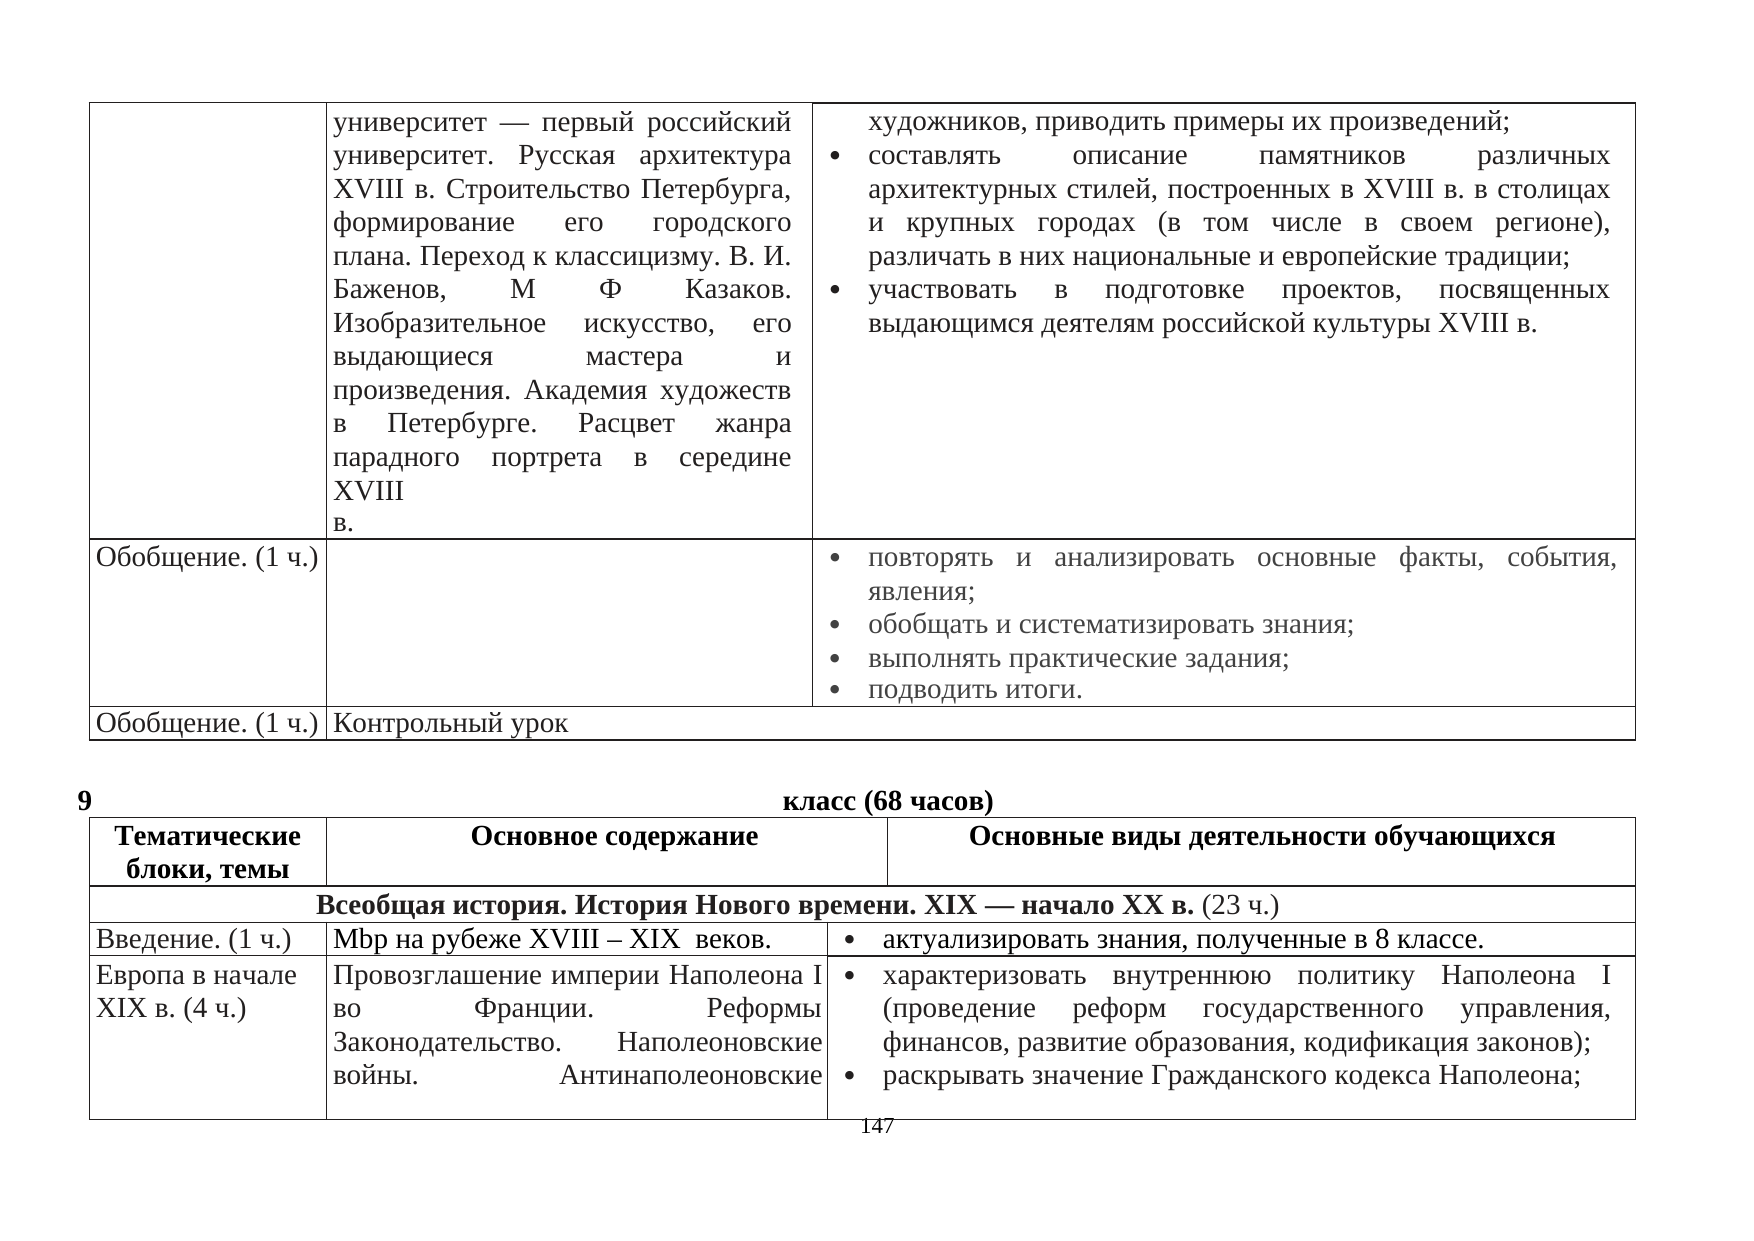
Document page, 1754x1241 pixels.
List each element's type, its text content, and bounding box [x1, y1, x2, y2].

table_header [90, 103, 326, 538]
table_header университет — первый российский университет. Русская архитектура XVIII в. Строительство Петербурга, формирование его городского плана. Переход к классицизму. В. И. Баженов, М Ф Казаков. Изобразительное искусство, его выдающиеся мастера и произведения. Академия художеств в Петербурге. Расцвет жанра парадного портрета в середине XVIII в. [327, 103, 812, 538]
subtitle класс (68 часов) [77, 783, 1677, 817]
table_header художников, приводить примеры их произведений; составлять описание памятников различных архитектурных стилей, построенных в XVIII в. в столицах и крупных городах (в том числе в своем регионе), различать в них национальные и европейские традиции; участвовать в подготовке проектов, посвященных выдающимся деятелям российской культуры XVIII в. [813, 104, 1635, 538]
table_cell Контрольный урок [327, 707, 1635, 739]
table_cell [828, 957, 1635, 1119]
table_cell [90, 956, 326, 1119]
table_cell Мbр на рубеже XVIII – XIX веков. [327, 923, 827, 955]
table_cell Введение. (1 ч.) [90, 923, 326, 955]
table_cell [327, 540, 812, 706]
table_cell Обобщение. (1 ч.) [90, 707, 326, 739]
table_header Основное содержание [327, 818, 887, 885]
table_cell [327, 956, 827, 1119]
table_cell Обобщение. (1 ч.) [90, 540, 326, 706]
table_cell Всеобщая история. История Нового времени. XIХ — начало ХХ в. (23 ч.) [90, 887, 1635, 922]
table_cell повторять и анализировать основные факты, события, явления; обобщать и систематизировать знания; выполнять практические задания; подводить итоги. [813, 540, 1635, 706]
table_header Тематические блоки, темы [90, 818, 326, 885]
table_cell актуализировать знания, полученные в 8 классе. [828, 923, 1635, 955]
table_header Основные виды деятельности обучающихся [888, 818, 1635, 885]
